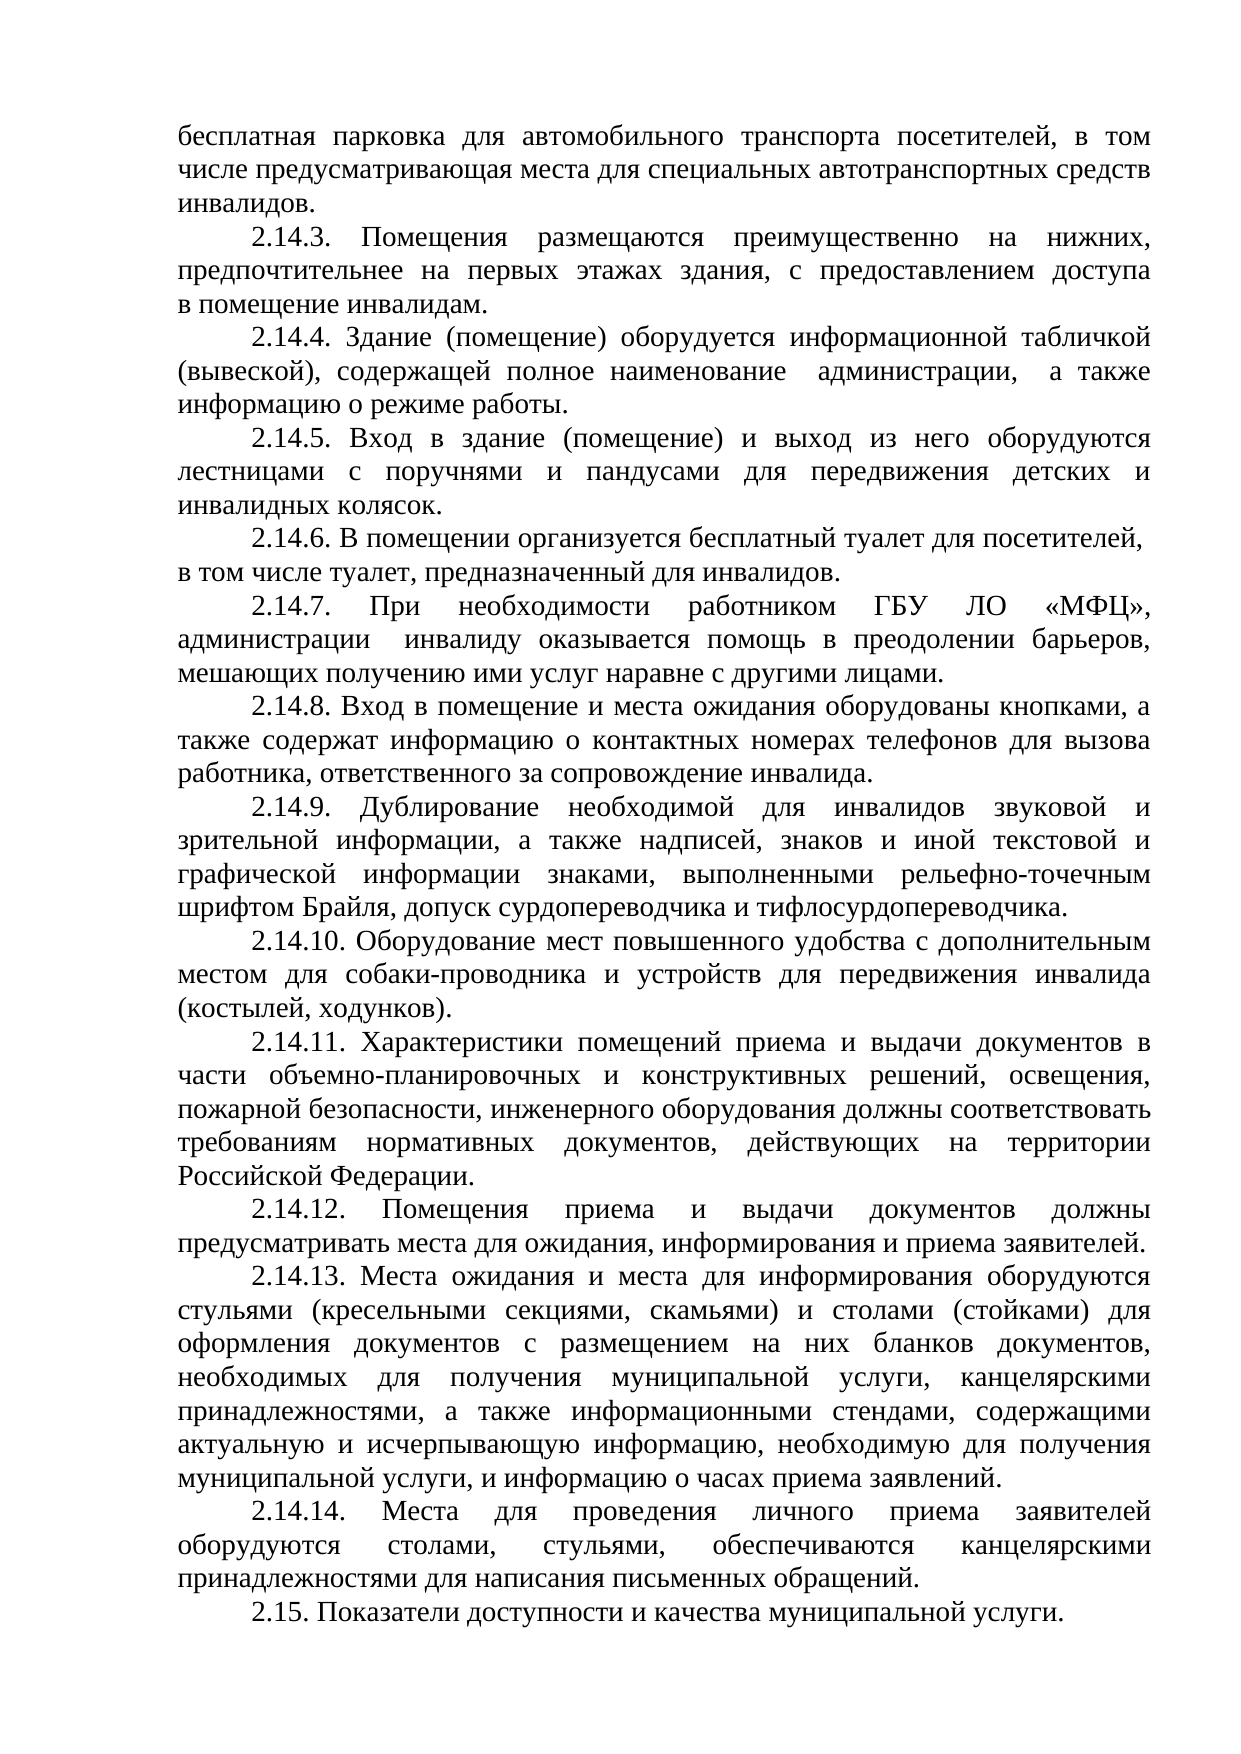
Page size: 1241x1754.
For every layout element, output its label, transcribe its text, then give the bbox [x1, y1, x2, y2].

text 2.14.13. Места ожидания и места для информирования оборудуются стульями (кресельными секциями, скамьями) и столами (стойками) для оформления документов с размещением на них бланков документов, необходимых для получения муниципальной услуги, канцелярскими принадлежностями, а также информационными стендами, содержащими актуальную и исчерпывающую информацию, необходимую для получения муниципальной услуги, и информацию о часах приема заявлений. [177, 1258, 1152, 1493]
text 2.14.9. Дублирование необходимой для инвалидов звуковой и зрительной информации, а также надписей, знаков и иной текстовой и графической информации знаками, выполненными рельефно-точечным шрифтом Брайля, допуск сурдопереводчика и тифлосурдопереводчика. [177, 789, 1152, 923]
text 2.14.14. Места для проведения личного приема заявителей оборудуются столами, стульями, обеспечиваются канцелярскими принадлежностями для написания письменных обращений. [177, 1493, 1152, 1594]
text 2.14.4. Здание (помещение) оборудуется информационной табличкой (вывеской), содержащей полное наименование администрации, а также информацию о режиме работы. [177, 319, 1152, 420]
text 2.14.10. Оборудование мест повышенного удобства с дополнительным местом для собаки-проводника и устройств для передвижения инвалида (костылей, ходунков). [177, 923, 1152, 1024]
text 2.14.5. Вход в здание (помещение) и выход из него оборудуются лестницами с поручнями и пандусами для передвижения детских и инвалидных колясок. [177, 420, 1152, 521]
text 2.14.11. Характеристики помещений приема и выдачи документов в части объемно-планировочных и конструктивных решений, освещения, пожарной безопасности, инженерного оборудования должны соответствовать требованиям нормативных документов, действующих на территории Российской Федерации. [177, 1024, 1152, 1191]
text 2.14.8. Вход в помещение и места ожидания оборудованы кнопками, а также содержат информацию о контактных номерах телефонов для вызова работника, ответственного за сопровождение инвалида. [177, 688, 1152, 789]
text 2.14.7. При необходимости работником ГБУ ЛО «МФЦ», администрации инвалиду оказывается помощь в преодолении барьеров, мешающих получению ими услуг наравне с другими лицами. [177, 588, 1152, 688]
text 2.14.6. В помещении организуется бесплатный туалет для посетителей, в том числе туалет, предназначенный для инвалидов. [177, 521, 1152, 588]
text 2.14.12. Помещения приема и выдачи документов должны предусматривать места для ожидания, информирования и приема заявителей. [177, 1191, 1152, 1258]
text 2.14.3. Помещения размещаются преимущественно на нижних, предпочтительнее на первых этажах здания, с предоставлением доступа в помещение инвалидам. [177, 219, 1152, 319]
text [177, 118, 1152, 219]
text 2.15. Показатели доступности и качества муниципальной услуги. [177, 1594, 1152, 1627]
